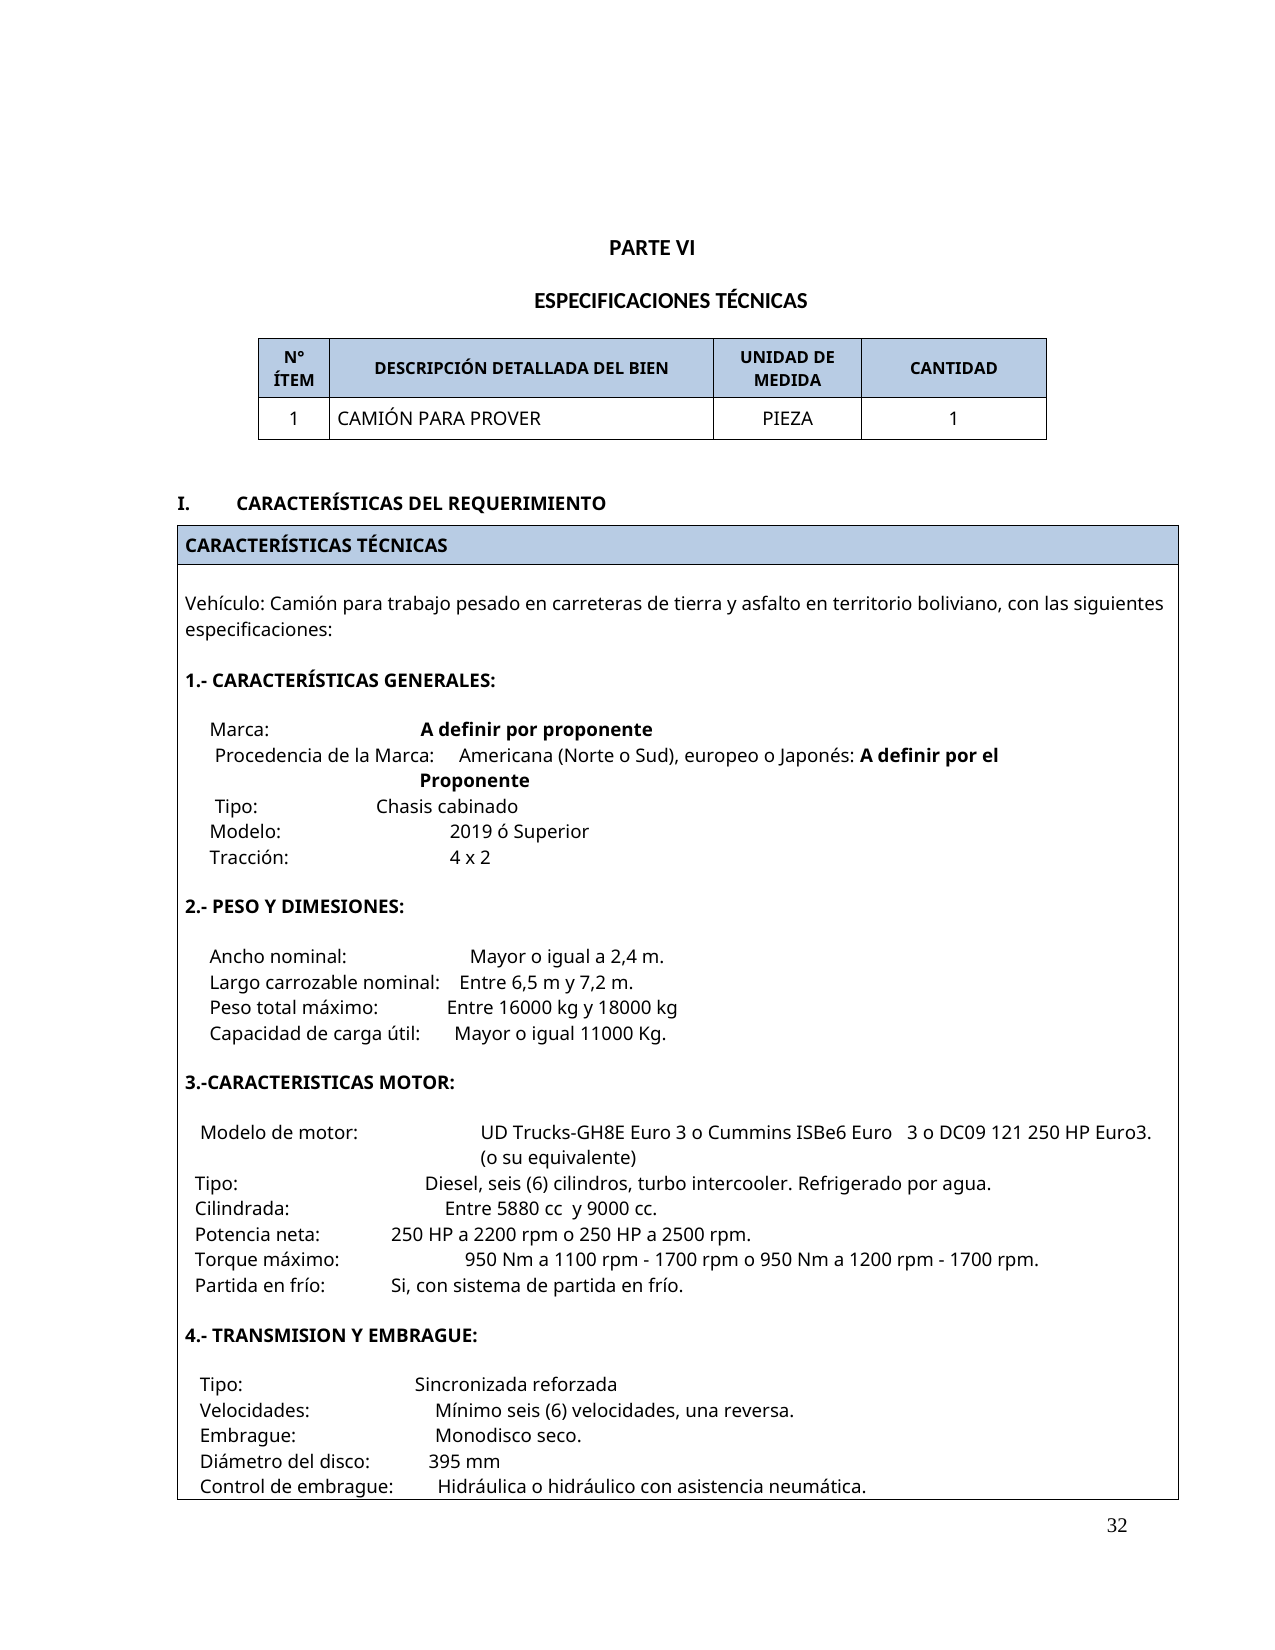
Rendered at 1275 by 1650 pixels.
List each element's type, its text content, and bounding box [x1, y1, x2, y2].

table_header DESCRIPCIÓN DETALLADA DEL BIEN [330, 339, 713, 397]
table_cell 1 [259, 398, 329, 439]
table_header N° ÍTEM [259, 339, 329, 397]
table_header UNIDAD DE MEDIDA [714, 339, 861, 397]
table_cell PIEZA [714, 398, 861, 439]
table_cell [178, 565, 1178, 1499]
table_header CANTIDAD [862, 339, 1046, 397]
list CARACTERÍSTICAS DEL REQUERIMIENTO [177, 491, 1127, 516]
table_cell 1 [862, 398, 1046, 439]
table_cell CAMIÓN PARA PROVER [330, 398, 713, 439]
table_header CARACTERÍSTICAS TÉCNICAS [178, 526, 1178, 564]
subtitle ESPECIFICACIONES TÉCNICAS [214, 286, 1127, 314]
text PARTE VI [177, 233, 1127, 261]
